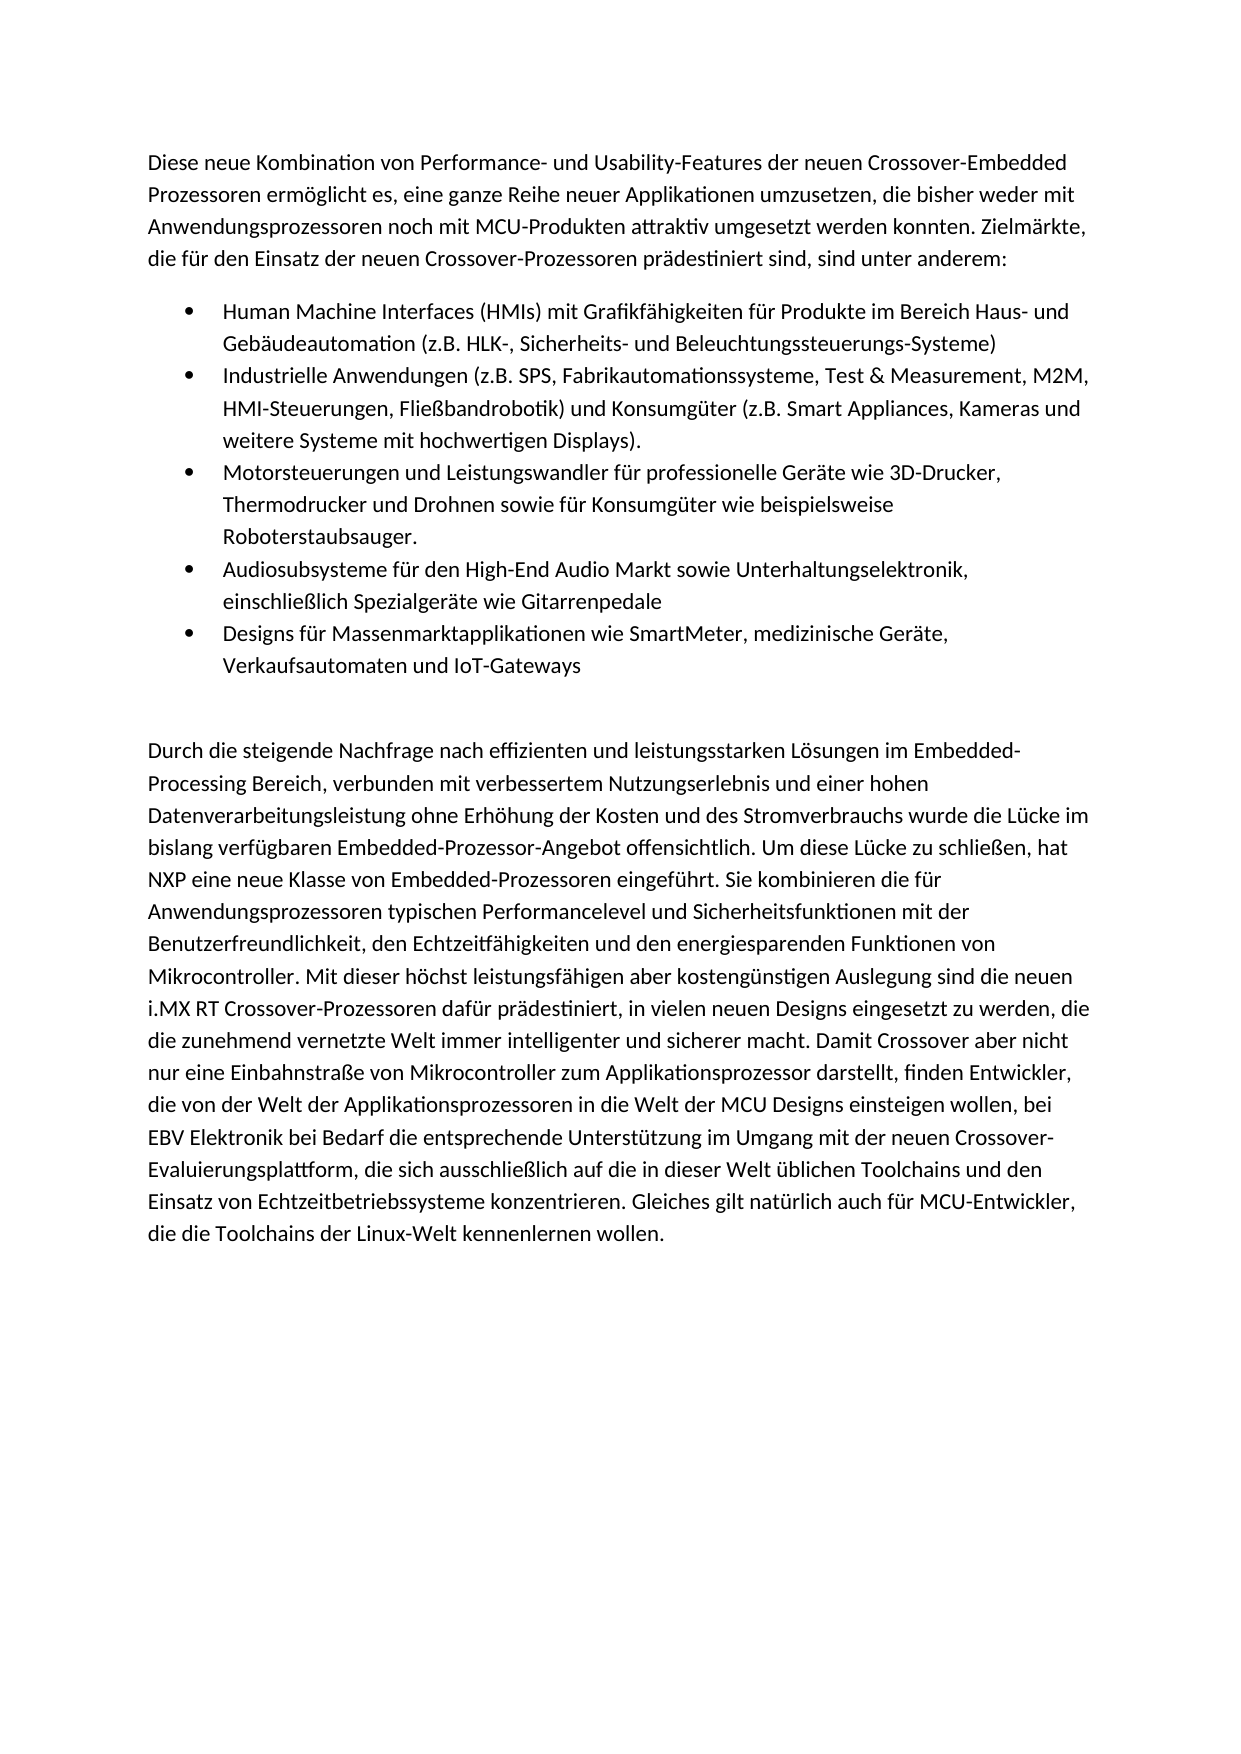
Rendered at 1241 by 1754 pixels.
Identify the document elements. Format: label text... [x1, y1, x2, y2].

text Diese neue Kombination von Performance- und Usability-Features der neuen Crossover-Embedded Prozessoren ermöglicht es, eine ganze Reihe neuer Applikationen umzusetzen, die bisher weder mit Anwendungsprozessoren noch mit MCU-Produkten attraktiv umgesetzt werden konnten. Zielmärkte, die für den Einsatz der neuen Crossover-Prozessoren prädestiniert sind, sind unter anderem: [148, 148, 1093, 272]
text Durch die steigende Nachfrage nach effizienten und leistungsstarken Lösungen im Embedded-Processing Bereich, verbunden mit verbessertem Nutzungserlebnis und einer hohen Datenverarbeitungsleistung ohne Erhöhung der Kosten und des Stromverbrauchs wurde die Lücke im bislang verfügbaren Embedded-Prozessor-Angebot offensichtlich. Um diese Lücke zu schließen, hat NXP eine neue Klasse von Embedded-Prozessoren eingeführt. Sie kombinieren die für Anwendungsprozessoren typischen Performancelevel und Sicherheitsfunktionen mit der Benutzerfreundlichkeit, den Echtzeitfähigkeiten und den energiesparenden Funktionen von Mikrocontroller. Mit dieser höchst leistungsfähigen aber kostengünstigen Auslegung sind die neuen i.MX RT Crossover-Prozessoren dafür prädestiniert, in vielen neuen Designs eingesetzt zu werden, die die zunehmend vernetzte Welt immer intelligenter und sicherer macht. Damit Crossover aber nicht nur eine Einbahnstraße von Mikrocontroller zum Applikationsprozessor darstellt, finden Entwickler, die von der Welt der Applikationsprozessoren in die Welt der MCU Designs einsteigen wollen, bei EBV Elektronik bei Bedarf die entsprechende Unterstützung im Umgang mit der neuen Crossover-Evaluierungsplattform, die sich ausschließlich auf die in dieser Welt üblichen Toolchains und den Einsatz von Echtzeitbetriebssysteme konzentrieren. Gleiches gilt natürlich auch für MCU-Entwickler, die die Toolchains der Linux-Welt kennenlernen wollen. [148, 736, 1093, 1247]
list Motorsteuerungen und Leistungswandler für professionelle Geräte wie 3D-Drucker, Thermodrucker und Drohnen sowie für Konsumgüter wie beispielsweise Roboterstaubsauger. [185, 458, 1093, 551]
list Industrielle Anwendungen (z.B. SPS, Fabrikautomationssysteme, Test & Measurement, M2M, HMI-Steuerungen, Fließbandrobotik) und Konsumgüter (z.B. Smart Appliances, Kameras und weitere Systeme mit hochwertigen Displays). [185, 362, 1093, 454]
list Human Machine Interfaces (HMIs) mit Grafikfähigkeiten für Produkte im Bereich Haus- und Gebäudeautomation (z.B. HLK-, Sicherheits- und Beleuchtungssteuerungs-Systeme) [185, 297, 1093, 357]
list Designs für Massenmarktapplikationen wie SmartMeter, medizinische Geräte, Verkaufsautomaten und IoT-Gateways [185, 619, 1093, 679]
list Audiosubsysteme für den High-End Audio Markt sowie Unterhaltungselektronik, einschließlich Spezialgeräte wie Gitarrenpedale [185, 555, 1093, 615]
